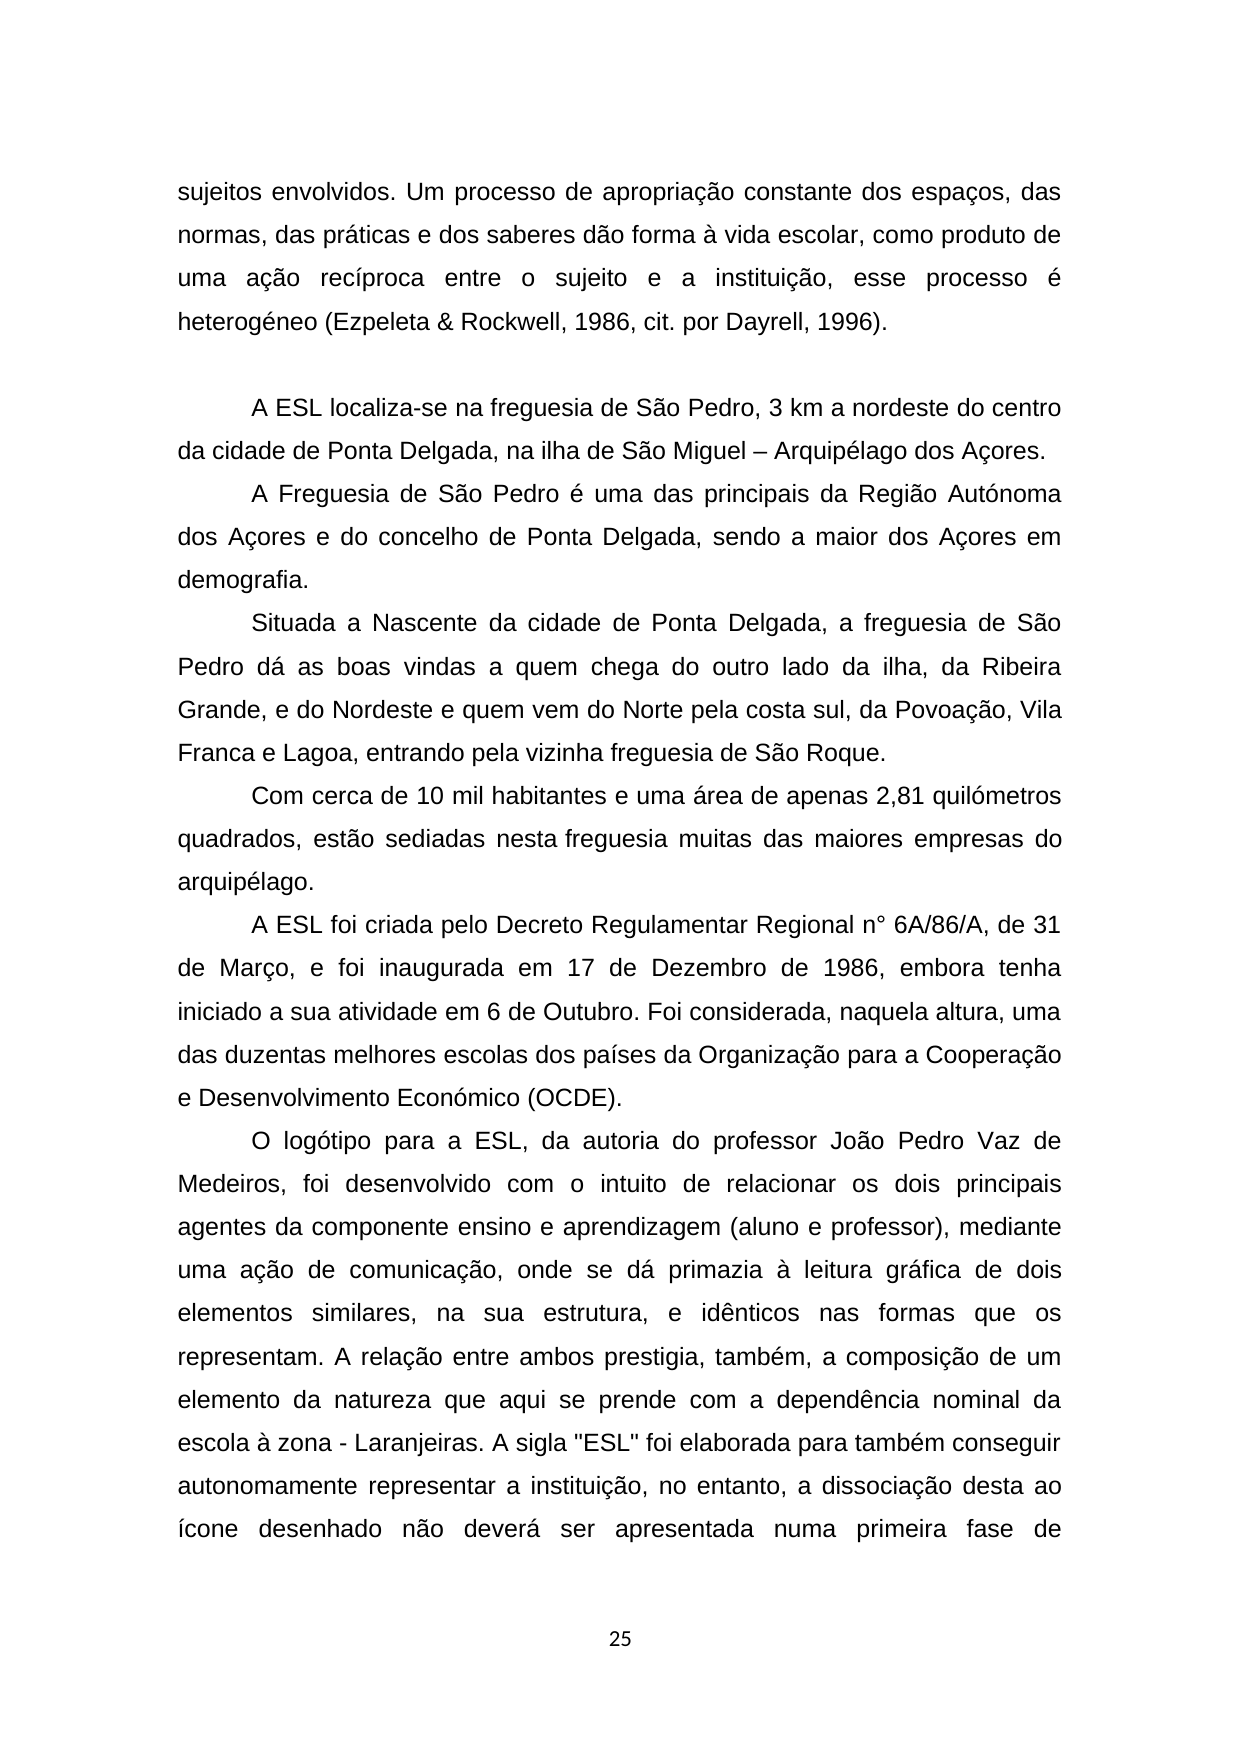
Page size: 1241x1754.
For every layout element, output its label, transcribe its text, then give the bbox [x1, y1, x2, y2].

text A Freguesia de São Pedro é uma das principais da Região Autónoma dos Açores e do concelho de Ponta Delgada, sendo a maior dos Açores em demografia. [177, 479, 1063, 594]
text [177, 1126, 1063, 1543]
text A ESL foi criada pelo Decreto Regulamentar Regional n° 6A/86/A, de 31 de Março, e foi inaugurada em 17 de Dezembro de 1986, embora tenha iniciado a sua atividade em 6 de Outubro. Foi considerada, naquela altura, uma das duzentas melhores escolas dos países da Organização para a Cooperação e Desenvolvimento Económico (OCDE). [177, 910, 1063, 1112]
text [177, 177, 1063, 335]
text A ESL localiza-se na freguesia de São Pedro, 3 km a nordeste do centro da cidade de Ponta Delgada, na ilha de São Miguel – Arquipélago dos Açores. [177, 393, 1063, 465]
text Com cerca de 10 mil habitantes e uma área de apenas 2,81 quilómetros quadrados, estão sediadas nesta freguesia muitas das maiores empresas do arquipélago. [177, 781, 1063, 896]
text Situada a Nascente da cidade de Ponta Delgada, a freguesia de São Pedro dá as boas vindas a quem chega do outro lado da ilha, da Ribeira Grande, e do Nordeste e quem vem do Norte pela costa sul, da Povoação, Vila Franca e Lagoa, entrando pela vizinha freguesia de São Roque. [177, 608, 1063, 767]
